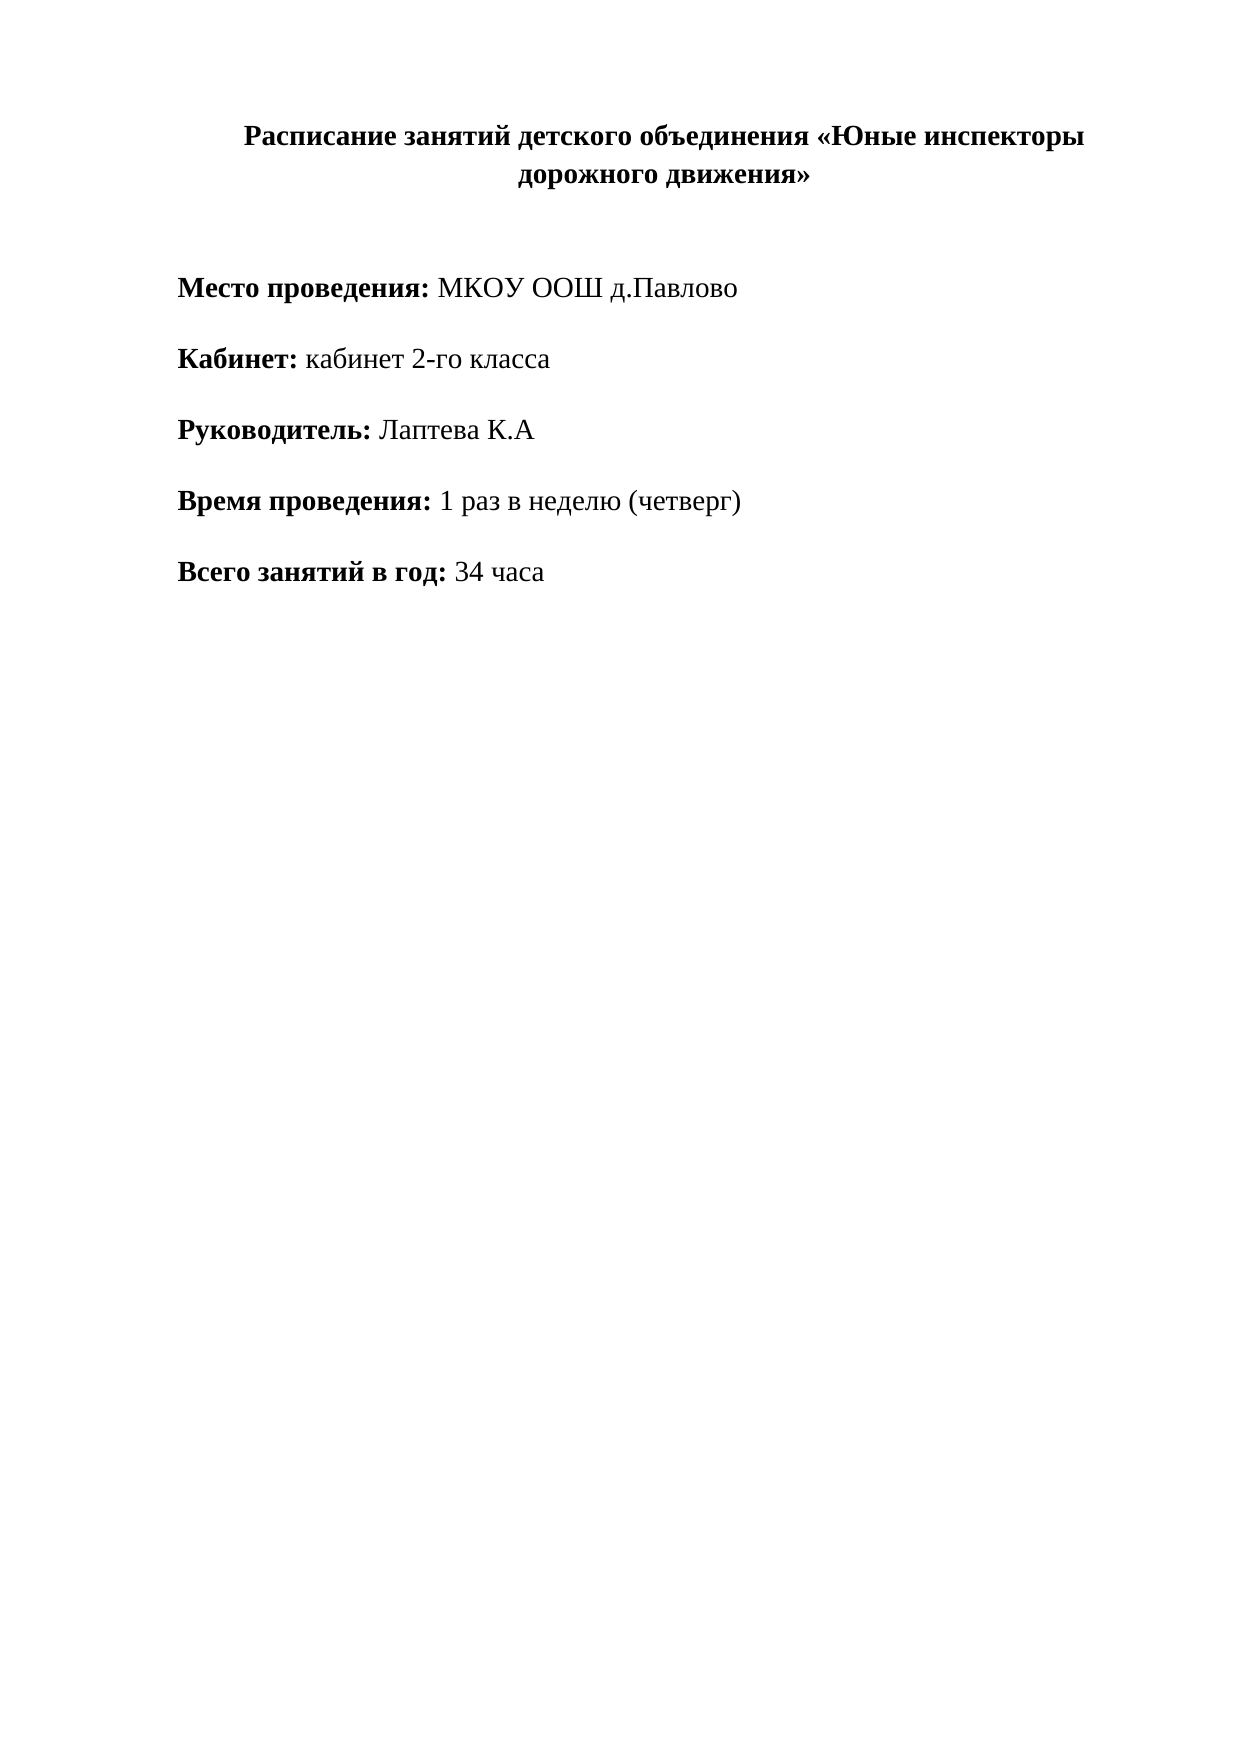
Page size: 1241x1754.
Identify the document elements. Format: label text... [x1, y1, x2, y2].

text Кабинет: кабинет 2-го класса [177, 341, 1152, 374]
text Расписание занятий детского объединения «Юные инспекторы дорожного движения» [177, 118, 1152, 190]
text Руководитель: Лаптева К.А [177, 412, 1152, 446]
text Время проведения: 1 раз в неделю (четверг) [177, 483, 1152, 517]
text Место проведения: МКОУ ООШ д.Павлово [177, 270, 1152, 303]
text Всего занятий в год: 34 часа [177, 554, 1152, 588]
